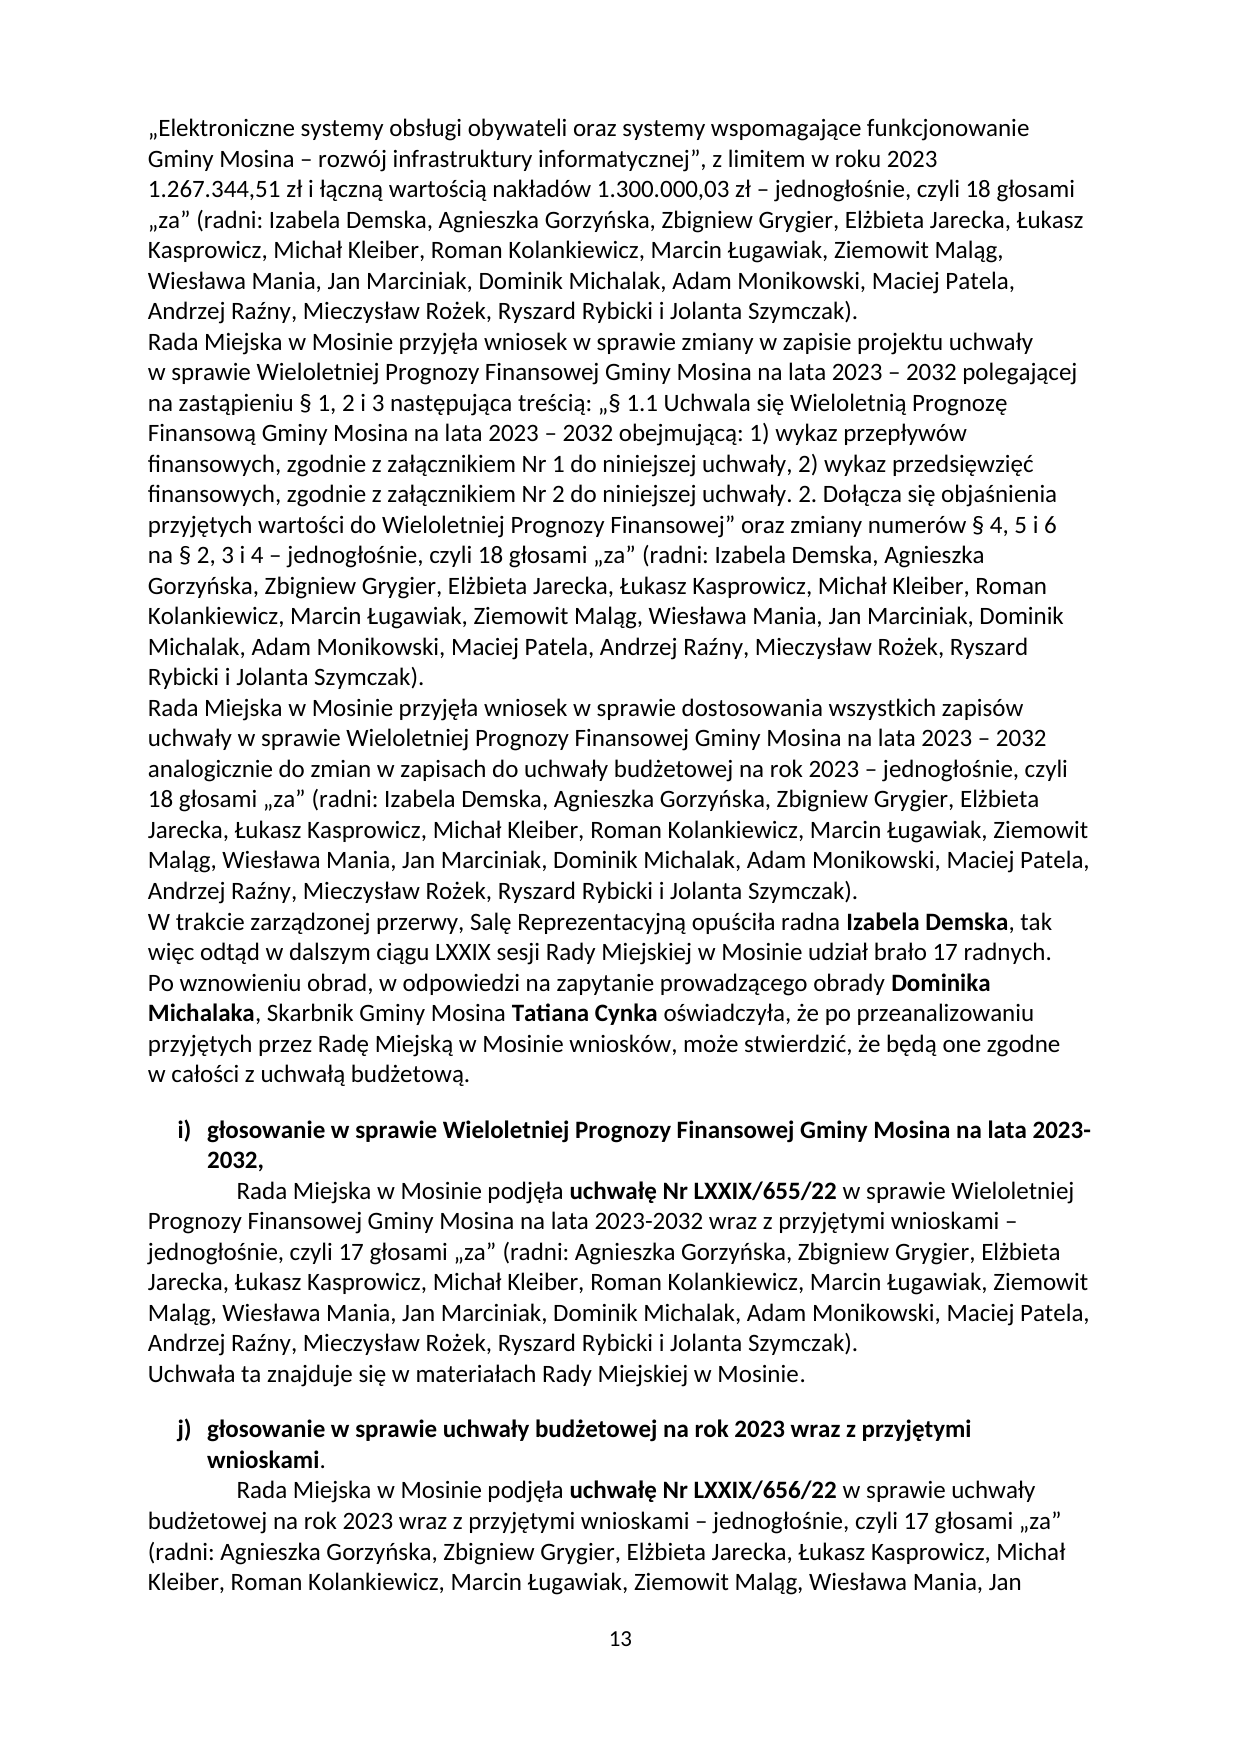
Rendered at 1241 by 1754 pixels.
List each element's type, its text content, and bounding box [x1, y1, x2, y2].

text Rada Miejska w Mosinie przyjęła wniosek w sprawie dostosowania wszystkich zapisów uchwały w sprawie Wieloletniej Prognozy Finansowej Gminy Mosina na lata 2023 – 2032 analogicznie do zmian w zapisach do uchwały budżetowej na rok 2023 – jednogłośnie, czyli 18 głosami „za” (radni: Izabela Demska, Agnieszka Gorzyńska, Zbigniew Grygier, Elżbieta Jarecka, Łukasz Kasprowicz, Michał Kleiber, Roman Kolankiewicz, Marcin Ługawiak, Ziemowit Maląg, Wiesława Mania, Jan Marciniak, Dominik Michalak, Adam Monikowski, Maciej Patela, Andrzej Raźny, Mieczysław Rożek, Ryszard Rybicki i Jolanta Szymczak). [148, 692, 1092, 906]
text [148, 1474, 1092, 1597]
list głosowanie w sprawie uchwały budżetowej na rok 2023 wraz z przyjętymi wnioskami. [177, 1413, 1092, 1474]
list głosowanie w sprawie Wieloletniej Prognozy Finansowej Gminy Mosina na lata 2023-2032, [177, 1114, 1092, 1175]
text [148, 112, 1092, 326]
text Rada Miejska w Mosinie podjęła uchwałę Nr LXXIX/655/22 w sprawie Wieloletniej Prognozy Finansowej Gminy Mosina na lata 2023-2032 wraz z przyjętymi wnioskami – jednogłośnie, czyli 17 głosami „za” (radni: Agnieszka Gorzyńska, Zbigniew Grygier, Elżbieta Jarecka, Łukasz Kasprowicz, Michał Kleiber, Roman Kolankiewicz, Marcin Ługawiak, Ziemowit Maląg, Wiesława Mania, Jan Marciniak, Dominik Michalak, Adam Monikowski, Maciej Patela, Andrzej Raźny, Mieczysław Rożek, Ryszard Rybicki i Jolanta Szymczak). [148, 1175, 1092, 1358]
text Po wznowieniu obrad, w odpowiedzi na zapytanie prowadzącego obrady Dominika Michalaka, Skarbnik Gminy Mosina Tatiana Cynka oświadczyła, że po przeanalizowaniu przyjętych przez Radę Miejską w Mosinie wniosków, może stwierdzić, że będą one zgodne w całości z uchwałą budżetową. [148, 967, 1092, 1089]
text Uchwała ta znajduje się w materiałach Rady Miejskiej w Mosinie. [148, 1358, 1092, 1388]
text Rada Miejska w Mosinie przyjęła wniosek w sprawie zmiany w zapisie projektu uchwały w sprawie Wieloletniej Prognozy Finansowej Gminy Mosina na lata 2023 – 2032 polegającej na zastąpieniu § 1, 2 i 3 następująca treścią: „§ 1.1 Uchwala się Wieloletnią Prognozę Finansową Gminy Mosina na lata 2023 – 2032 obejmującą: 1) wykaz przepływów finansowych, zgodnie z załącznikiem Nr 1 do niniejszej uchwały, 2) wykaz przedsięwzięć finansowych, zgodnie z załącznikiem Nr 2 do niniejszej uchwały. 2. Dołącza się objaśnienia przyjętych wartości do Wieloletniej Prognozy Finansowej” oraz zmiany numerów § 4, 5 i 6 na § 2, 3 i 4 – jednogłośnie, czyli 18 głosami „za” (radni: Izabela Demska, Agnieszka Gorzyńska, Zbigniew Grygier, Elżbieta Jarecka, Łukasz Kasprowicz, Michał Kleiber, Roman Kolankiewicz, Marcin Ługawiak, Ziemowit Maląg, Wiesława Mania, Jan Marciniak, Dominik Michalak, Adam Monikowski, Maciej Patela, Andrzej Raźny, Mieczysław Rożek, Ryszard Rybicki i Jolanta Szymczak). [148, 326, 1092, 692]
text W trakcie zarządzonej przerwy, Salę Reprezentacyjną opuściła radna Izabela Demska, tak więc odtąd w dalszym ciągu LXXIX sesji Rady Miejskiej w Mosinie udział brało 17 radnych. [148, 906, 1092, 967]
